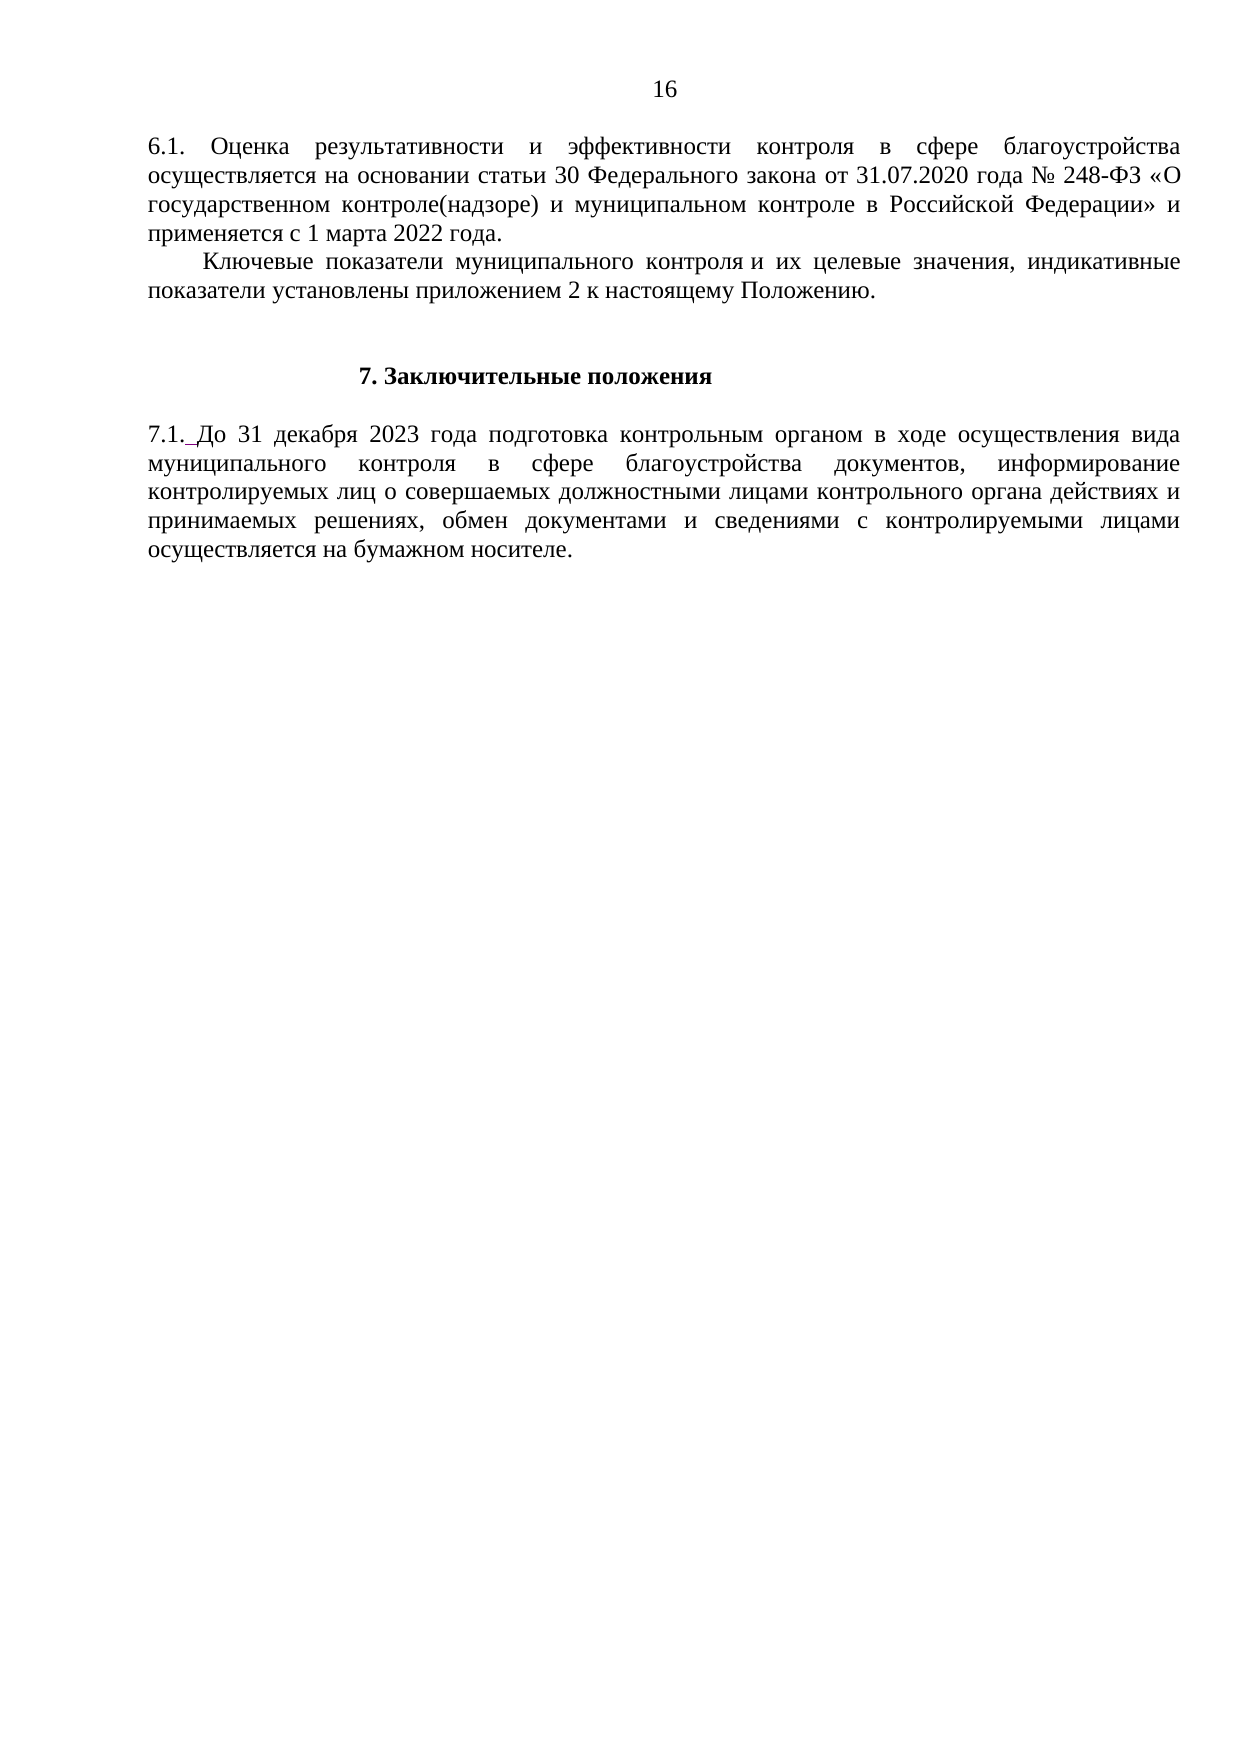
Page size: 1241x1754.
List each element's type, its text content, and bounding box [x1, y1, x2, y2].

text 6.1. Оценка результативности и эффективности контроля в сфере благоустройства осуществляется на основании статьи 30 Федерального закона от 31.07.2020 года № 248-ФЗ «О государственном контроле(надзоре) и муниципальном контроле в Российской Федерации» и применяется с 1 марта 2022 года. [148, 131, 1181, 246]
text Ключевые показатели муниципального контроля и их целевые значения, индикативные показатели установлены приложением 2 к настоящему Положению. [148, 246, 1181, 304]
text 7. Заключительные положения [148, 361, 1181, 390]
text 7.1. До 31 декабря 2023 года подготовка контрольным органом в ходе осуществления вида муниципального контроля в сфере благоустройства документов, информирование контролируемых лиц о совершаемых должностными лицами контрольного органа действиях и принимаемых решениях, обмен документами и сведениями с контролируемыми лицами осуществляется на бумажном носителе. [148, 419, 1181, 563]
